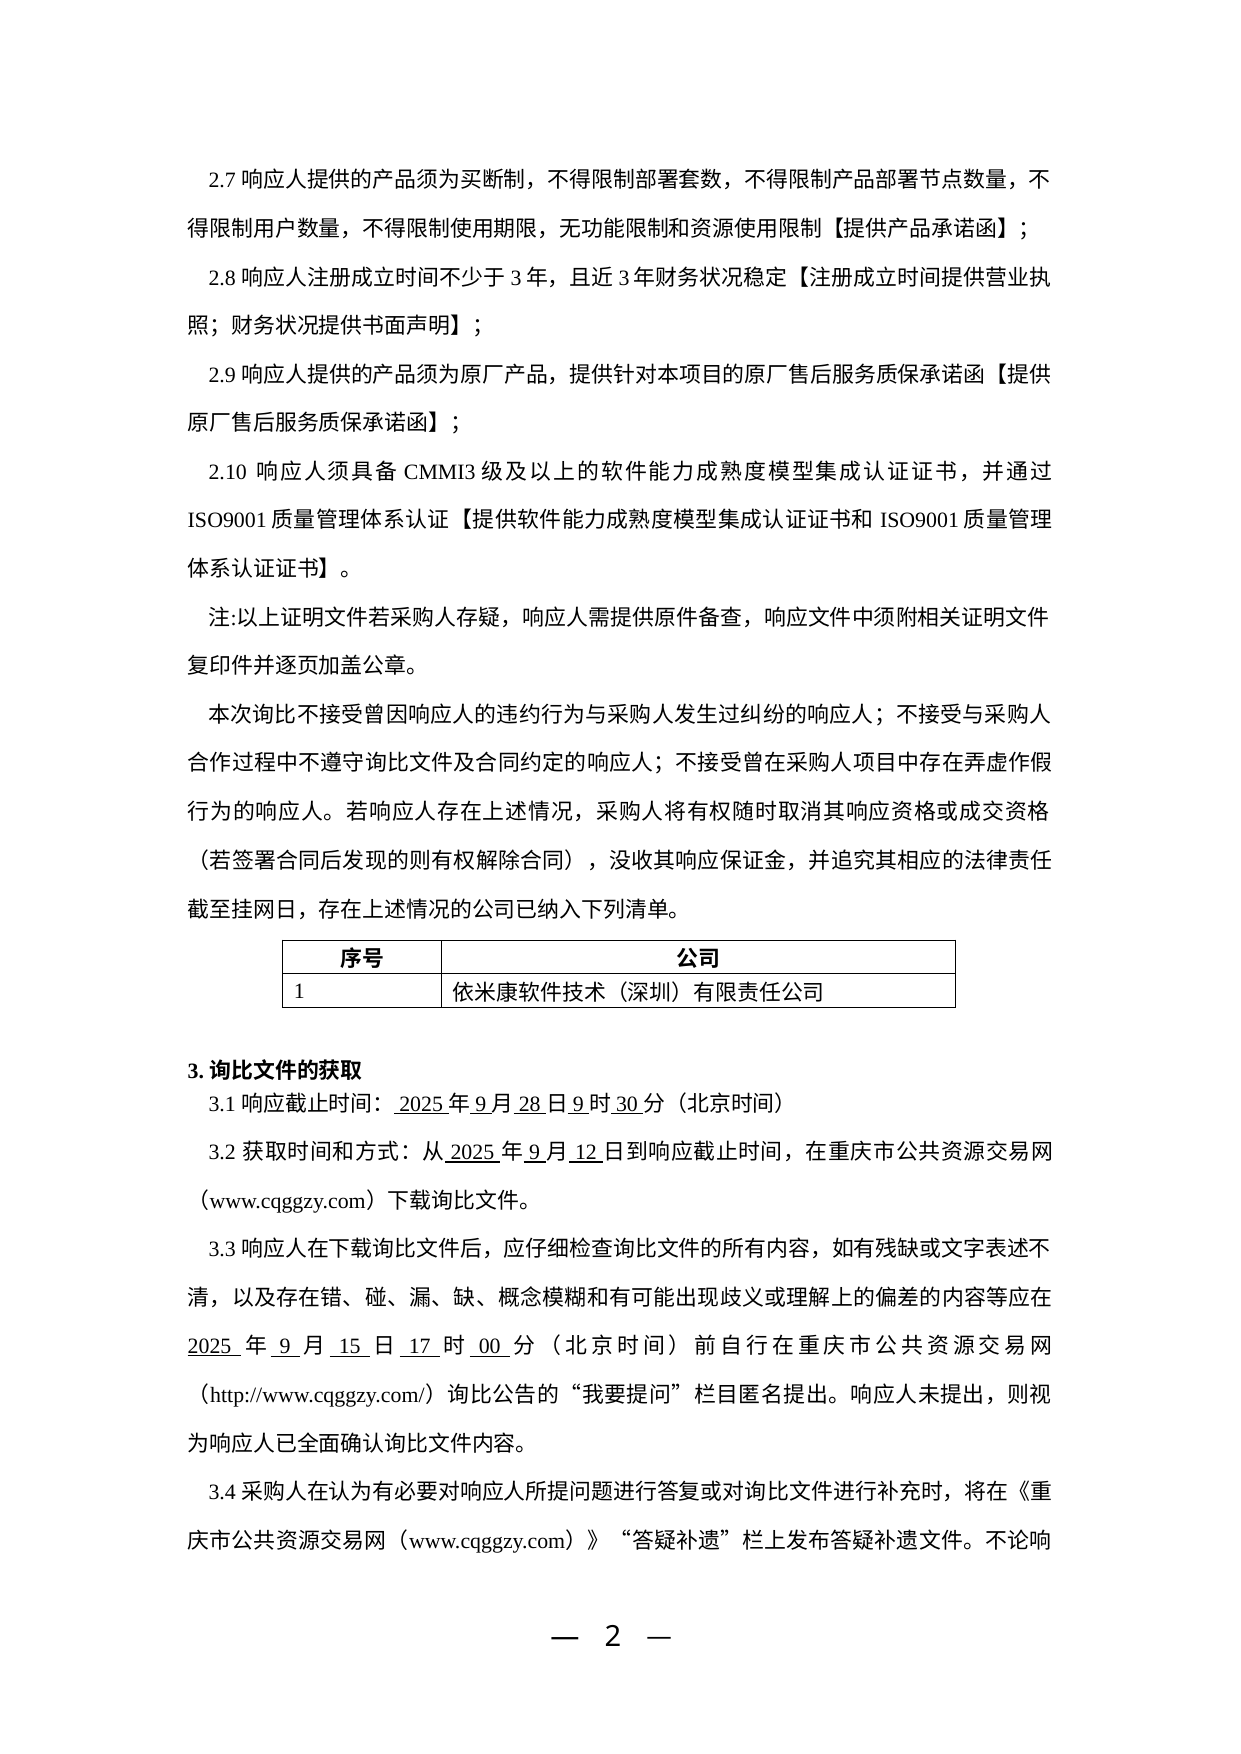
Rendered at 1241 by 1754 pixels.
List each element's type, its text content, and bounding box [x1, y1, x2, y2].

text 2.7 响应人提供的产品须为买断制，不得限制部署套数，不得限制产品部署节点数量，不得限制用户数量，不得限制使用期限，无功能限制和资源使用限制【提供产品承诺函】； [187, 162, 1053, 243]
table_cell 1 [283, 974, 441, 1007]
text 2.9 响应人提供的产品须为原厂产品，提供针对本项目的原厂售后服务质保承诺函【提供原厂售后服务质保承诺函】； [187, 356, 1053, 437]
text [187, 1474, 1053, 1555]
text 2.10 响应人须具备CMMI3级及以上的软件能力成熟度模型集成认证证书，并通过ISO9001质量管理体系认证【提供软件能力成熟度模型集成认证证书和ISO9001质量管理体系认证证书】。 [187, 453, 1053, 583]
text 3.3 响应人在下载询比文件后，应仔细检查询比文件的所有内容，如有残缺或文字表述不清，以及存在错、碰、漏、缺、概念模糊和有可能出现歧义或理解上的偏差的内容等应在 2025 年 9 月 15 日 17 时 00 分（北京时间）前自行在重庆市公共资源交易网（http://www.cqggzy.com/）询比公告的“我要提问”栏目匿名提出。响应人未提出，则视为响应人已全面确认询比文件内容。 [187, 1231, 1053, 1458]
text 2.8 响应人注册成立时间不少于3年，且近3年财务状况稳定【注册成立时间提供营业执照；财务状况提供书面声明】； [187, 259, 1053, 340]
text 3.1 响应截止时间： 2025 年 9 月 28 日 9 时 30 分（北京时间） [187, 1085, 1053, 1118]
table_header 序号 [283, 941, 441, 973]
subtitle 3. 询比文件的获取 [187, 1053, 1053, 1085]
table_header 公司 [442, 941, 955, 973]
text 注:以上证明文件若采购人存疑，响应人需提供原件备查，响应文件中须附相关证明文件复印件并逐页加盖公章。 [187, 599, 1053, 680]
text 本次询比不接受曾因响应人的违约行为与采购人发生过纠纷的响应人；不接受与采购人合作过程中不遵守询比文件及合同约定的响应人；不接受曾在采购人项目中存在弄虚作假行为的响应人。若响应人存在上述情况，采购人将有权随时取消其响应资格或成交资格（若签署合同后发现的则有权解除合同），没收其响应保证金，并追究其相应的法律责任。截至挂网日，存在上述情况的公司已纳入下列清单。 [187, 696, 1053, 924]
table_cell 依米康软件技术（深圳）有限责任公司 [442, 974, 955, 1007]
text 3.2 获取时间和方式：从 2025 年 9 月 12 日到响应截止时间，在重庆市公共资源交易网（www.cqggzy.com）下载询比文件。 [187, 1133, 1053, 1215]
